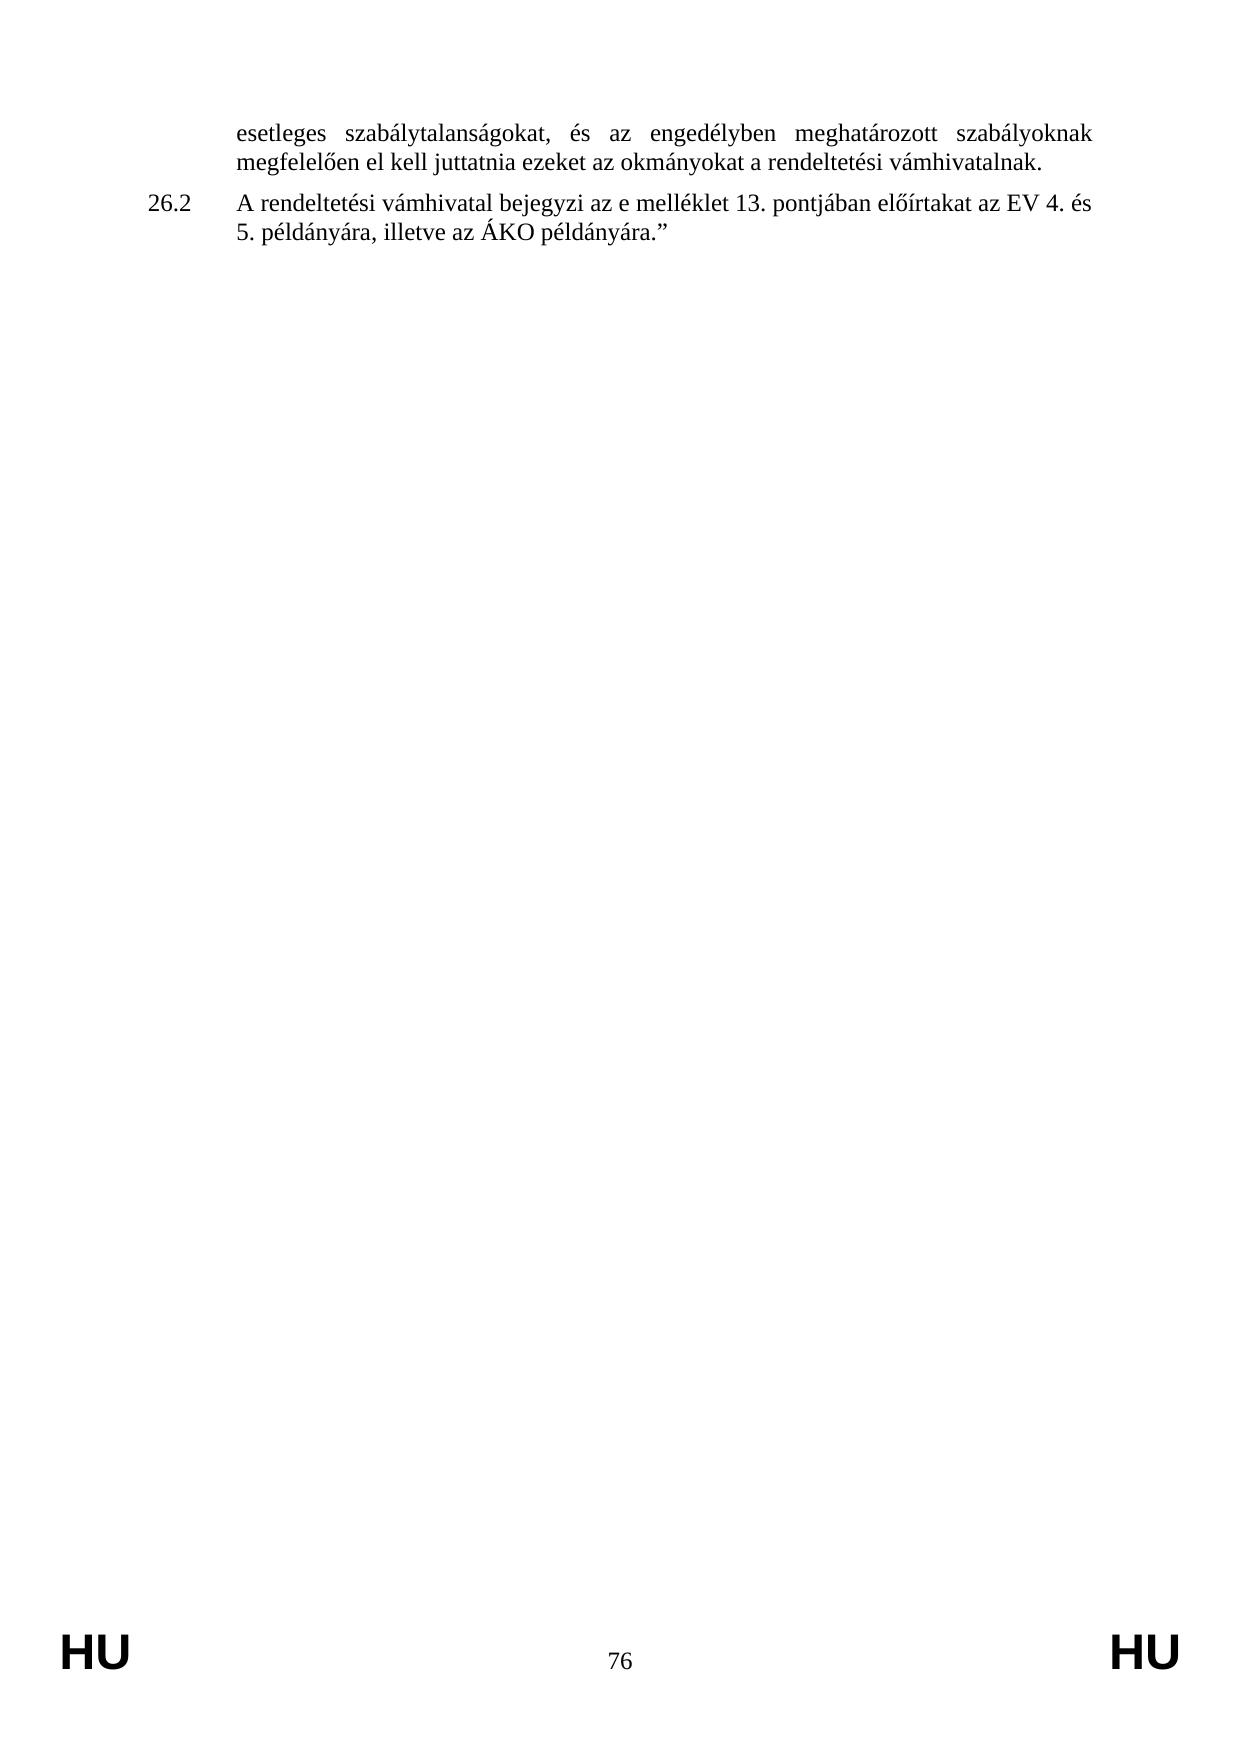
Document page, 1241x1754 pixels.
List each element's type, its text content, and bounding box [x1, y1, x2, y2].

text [148, 118, 1093, 176]
text 26.2 A rendeltetési vámhivatal bejegyzi az e melléklet 13. pontjában előírtakat az EV 4. és 5. példányára, illetve az ÁKO példányára.” [148, 188, 1093, 246]
